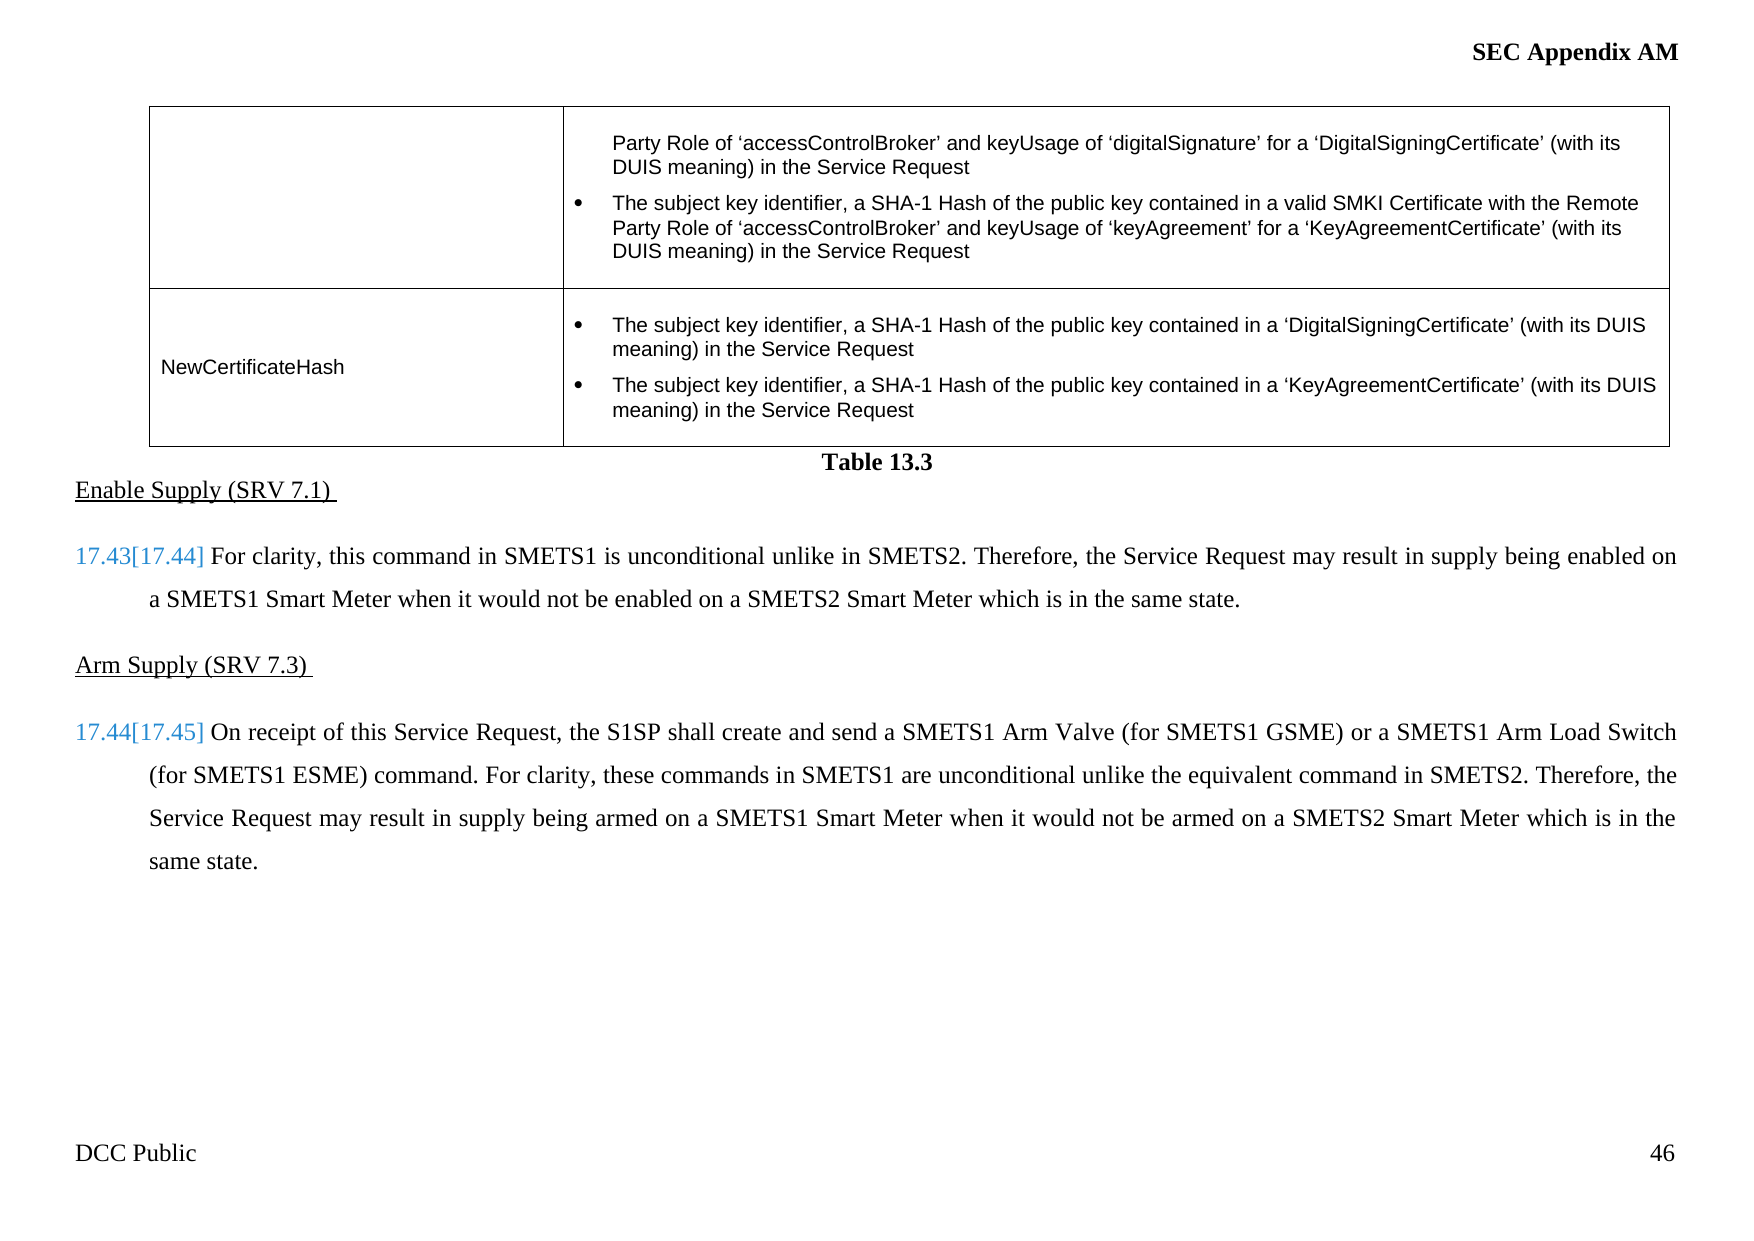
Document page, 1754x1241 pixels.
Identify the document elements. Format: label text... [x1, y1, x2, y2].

subtitle Arm Supply (SRV 7.3) [75, 651, 1679, 679]
subtitle For clarity, this command in SMETS1 is unconditional unlike in SMETS2. Therefore, the Service Request may result in supply being enabled on a SMETS1 Smart Meter when it would not be enabled on a SMETS2 Smart Meter which is in the same state. [75, 541, 1679, 613]
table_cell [564, 107, 1669, 287]
table_cell NewCertificateHash [150, 289, 563, 446]
subtitle Enable Supply (SRV 7.1) [75, 475, 1679, 504]
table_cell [150, 107, 563, 287]
subtitle On receipt of this Service Request, the S1SP shall create and send a SMETS1 Arm Valve (for SMETS1 GSME) or a SMETS1 Arm Load Switch (for SMETS1 ESME) command. For clarity, these commands in SMETS1 are unconditional unlike the equivalent command in SMETS2. Therefore, the Service Request may result in supply being armed on a SMETS1 Smart Meter when it would not be armed on a SMETS2 Smart Meter which is in the same state. [75, 717, 1679, 875]
text Table 13.3 [75, 447, 1679, 475]
table_cell The subject key identifier, a SHA-1 Hash of the public key contained in a ‘DigitalSigningCertificate’ (with its DUIS meaning) in the Service Request The subject key identifier, a SHA-1 Hash of the public key contained in a ‘KeyAgreementCertificate’ (with its DUIS meaning) in the Service Request [564, 289, 1669, 446]
